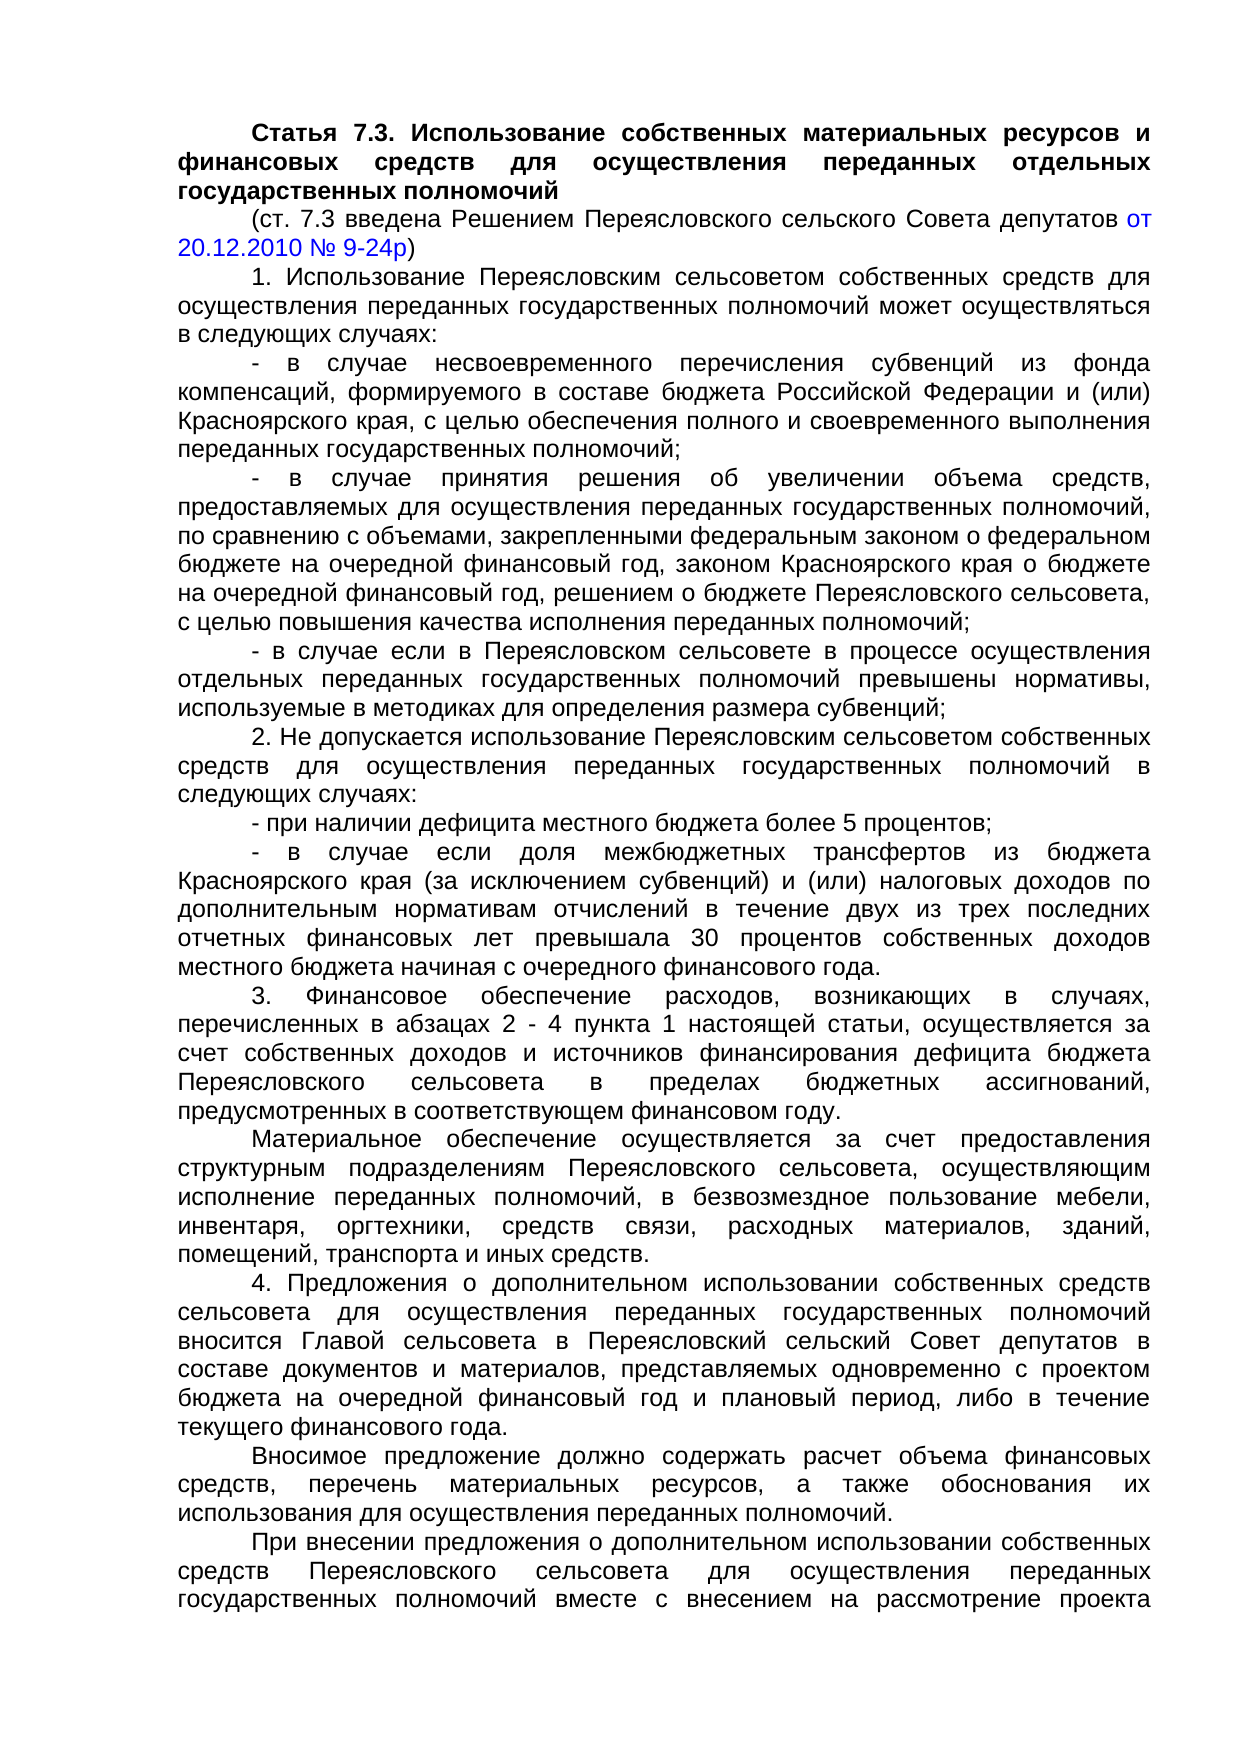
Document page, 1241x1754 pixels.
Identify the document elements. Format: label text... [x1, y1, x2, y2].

text Материальное обеспечение осуществляется за счет предоставления структурным подразделениям Переясловского сельсовета, осуществляющим исполнение переданных полномочий, в безвозмездное пользование мебели, инвентаря, оргтехники, средств связи, расходных материалов, зданий, помещений, транспорта и иных средств. [177, 1124, 1152, 1268]
text - в случае если доля межбюджетных трансфертов из бюджета Красноярского края (за исключением субвенций) и (или) налоговых доходов по дополнительным нормативам отчислений в течение двух из трех последних отчетных финансовых лет превышала 30 процентов собственных доходов местного бюджета начиная с очередного финансового года. [177, 837, 1152, 981]
text 1. Использование Переясловским сельсоветом собственных средств для осуществления переданных государственных полномочий может осуществляться в следующих случаях: [177, 262, 1152, 348]
text - в случае несвоевременного перечисления субвенций из фонда компенсаций, формируемого в составе бюджета Российской Федерации и (или) Красноярского края, с целью обеспечения полного и своевременного выполнения переданных государственных полномочий; [177, 348, 1152, 463]
text - при наличии дефицита местного бюджета более 5 процентов; [177, 808, 1152, 837]
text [177, 1527, 1152, 1613]
text Вносимое предложение должно содержать расчет объема финансовых средств, перечень материальных ресурсов, а также обоснования их использования для осуществления переданных полномочий. [177, 1441, 1152, 1527]
text - в случае принятия решения об увеличении объема средств, предоставляемых для осуществления переданных государственных полномочий, по сравнению с объемами, закрепленными федеральным законом о федеральном бюджете на очередной финансовый год, законом Красноярского края о бюджете на очередной финансовый год, решением о бюджете Переясловского сельсовета, с целью повышения качества исполнения переданных полномочий; [177, 463, 1152, 636]
text 2. Не допускается использование Переясловским сельсоветом собственных средств для осуществления переданных государственных полномочий в следующих случаях: [177, 722, 1152, 808]
text Статья 7.3. Использование собственных материальных ресурсов и финансовых средств для осуществления переданных отдельных государственных полномочий [177, 118, 1152, 204]
text (ст. 7.3 введена Решением Переясловского сельского Совета депутатов от 20.12.2010 № 9-24р) [177, 204, 1152, 262]
text 4. Предложения о дополнительном использовании собственных средств сельсовета для осуществления переданных государственных полномочий вносится Главой сельсовета в Переясловский сельский Совет депутатов в составе документов и материалов, представляемых одновременно с проектом бюджета на очередной финансовый год и плановый период, либо в течение текущего финансового года. [177, 1268, 1152, 1441]
text - в случае если в Переясловском сельсовете в процессе осуществления отдельных переданных государственных полномочий превышены нормативы, используемые в методиках для определения размера субвенций; [177, 636, 1152, 722]
text 3. Финансовое обеспечение расходов, возникающих в случаях, перечисленных в абзацах 2 - 4 пункта 1 настоящей статьи, осуществляется за счет собственных доходов и источников финансирования дефицита бюджета Переясловского сельсовета в пределах бюджетных ассигнований, предусмотренных в соответствующем финансовом году. [177, 981, 1152, 1124]
